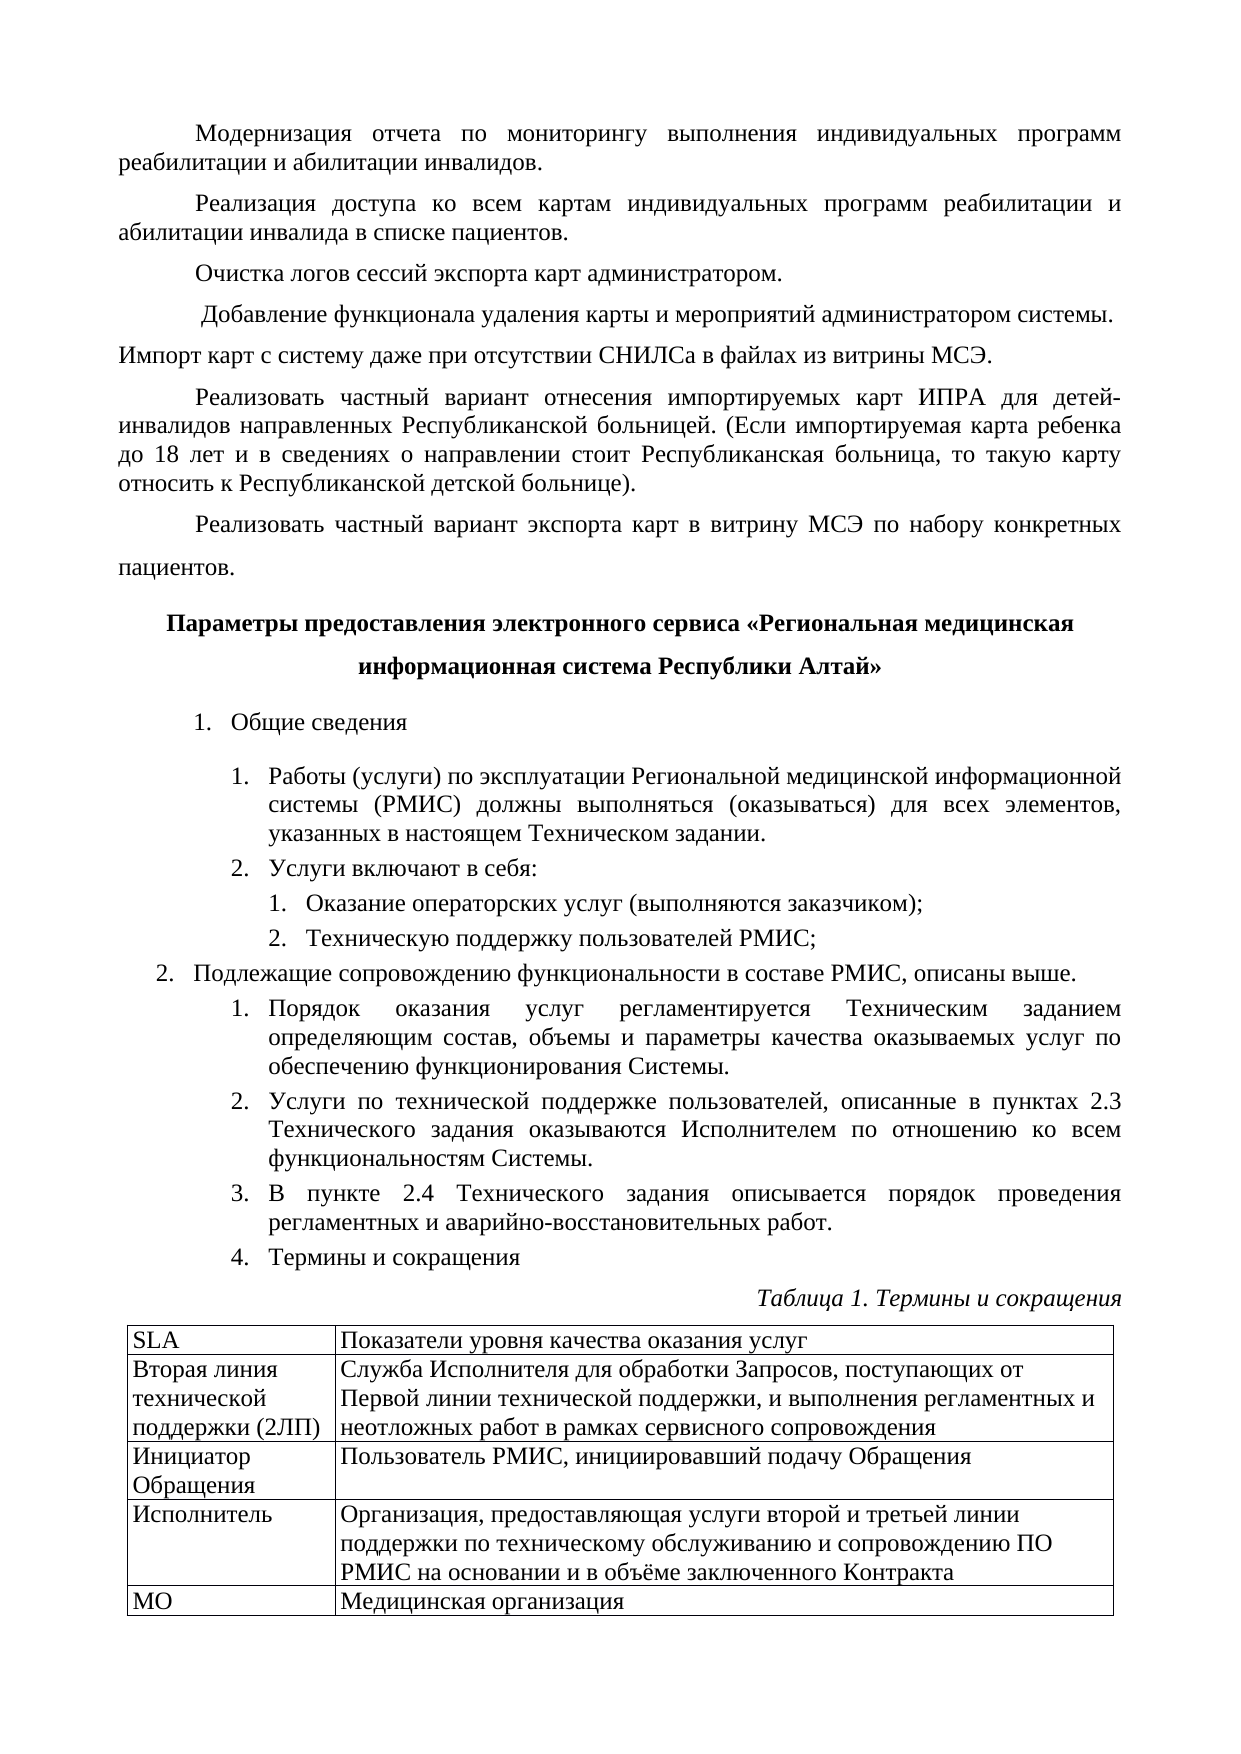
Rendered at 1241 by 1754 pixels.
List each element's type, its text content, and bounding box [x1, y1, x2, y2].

text Реализовать частный вариант экспорта карт в витрину МСЭ по набору конкретных пациентов. [118, 509, 1122, 581]
text Реализовать частный вариант отнесения импортируемых карт ИПРА для детей-инвалидов направленных Республиканской больницей. (Если импортируемая карта ребенка до 18 лет и в сведениях о направлении стоит Республиканская больница, то такую карту относить к Республиканской детской больнице). [118, 382, 1122, 497]
list Порядок оказания услуг регламентируется Техническим заданием определяющим состав, объемы и параметры качества оказываемых услуг по обеспечению функционирования Системы. [231, 993, 1122, 1079]
list Общие сведения [193, 707, 1122, 736]
text Добавление функционала удаления карты и мероприятий администратором системы. [118, 299, 1122, 328]
table_cell Исполнитель [128, 1500, 335, 1585]
text Очистка логов сессий экспорта карт администратором. [118, 258, 1122, 287]
list В пункте 2.4 Технического задания описывается порядок проведения регламентных и аварийно-восстановительных работ. [231, 1178, 1122, 1236]
table_cell Инициатор Обращения [128, 1442, 335, 1498]
text Модернизация отчета по мониторингу выполнения индивидуальных программ реабилитации и абилитации инвалидов. [118, 118, 1122, 176]
text Импорт карт с систему даже при отсутствии СНИЛСа в файлах из витрины МСЭ. [118, 341, 1122, 369]
list Услуги по технической поддержке пользователей, описанные в пунктах 2.3 Технического задания оказываются Исполнителем по отношению ко всем функциональностям Системы. [231, 1086, 1122, 1172]
subtitle Параметры предоставления электронного сервиса «Региональная медицинская информационная система Республики Алтай» [118, 608, 1122, 680]
table_cell Вторая линия технической поддержки (2ЛП) [128, 1355, 335, 1441]
table_header Показатели уровня качества оказания услуг [336, 1326, 1113, 1354]
table_cell Организация, предоставляющая услуги второй и третьей линии поддержки по техническому обслуживанию и сопровождению ПО РМИС на основании и в объёме заключенного Контракта [336, 1500, 1113, 1585]
text Таблица 1. Термины и сокращения [118, 1283, 1122, 1312]
list Услуги включают в себя: [231, 853, 1122, 882]
table_header SLA [128, 1326, 335, 1354]
list Оказание операторских услуг (выполняются заказчиком); [268, 888, 1122, 917]
list Подлежащие сопровождению функциональности в составе РМИС, описаны выше. [156, 958, 1122, 987]
list Работы (услуги) по эксплуатации Региональной медицинской информационной системы (РМИС) должны выполняться (оказываться) для всех элементов, указанных в настоящем Техническом задании. [231, 761, 1122, 847]
list Термины и сокращения [231, 1242, 1122, 1271]
table_cell МО [128, 1586, 335, 1614]
table_cell Медицинская организация [336, 1586, 1113, 1614]
text Реализация доступа ко всем картам индивидуальных программ реабилитации и абилитации инвалида в списке пациентов. [118, 188, 1122, 246]
list Техническую поддержку пользователей РМИС; [268, 923, 1122, 952]
table_cell Пользователь РМИС, инициировавший подачу Обращения [336, 1442, 1113, 1498]
table_cell Служба Исполнителя для обработки Запросов, поступающих от Первой линии технической поддержки, и выполнения регламентных и неотложных работ в рамках сервисного сопровождения [336, 1355, 1113, 1441]
